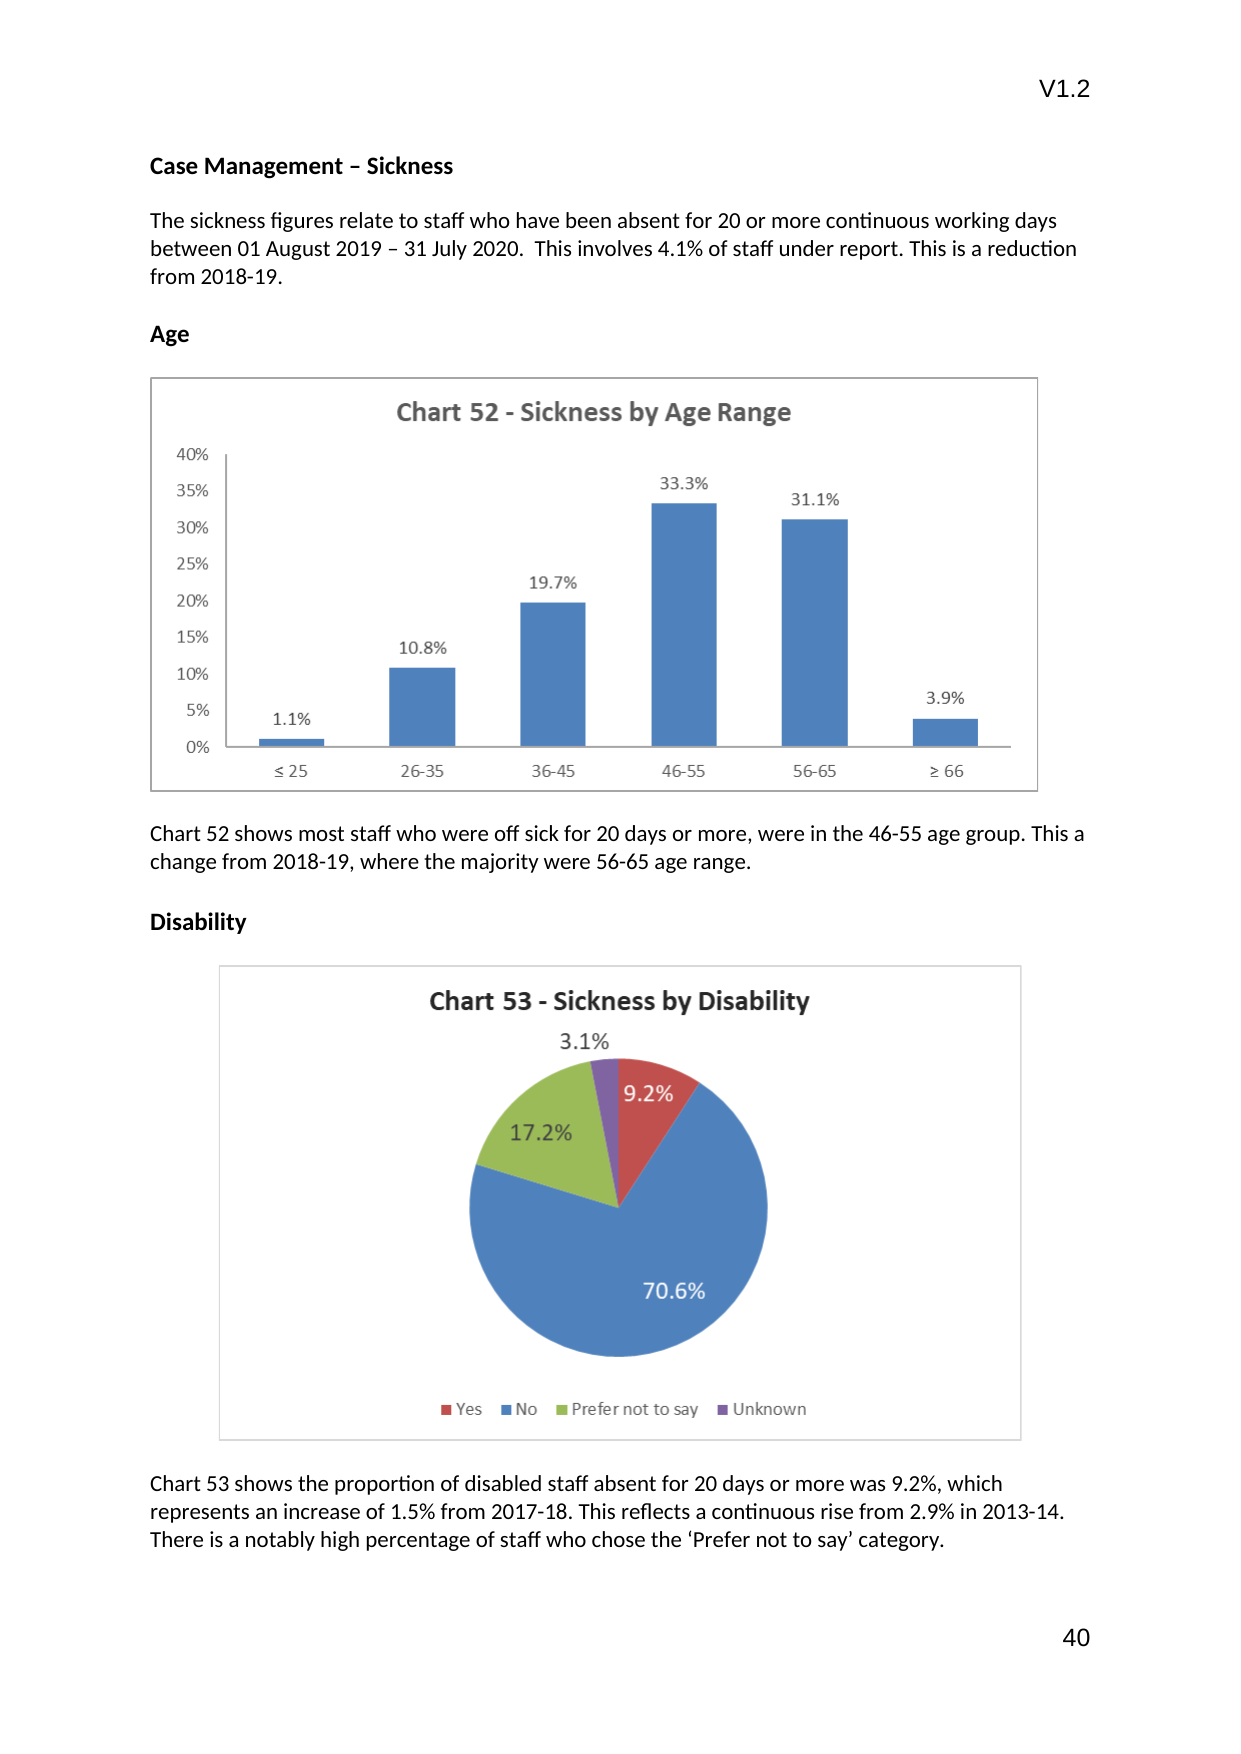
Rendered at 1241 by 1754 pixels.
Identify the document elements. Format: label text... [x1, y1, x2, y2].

text Chart 52 shows most staff who were off sick for 20 days or more, were in the 46-55 age group. This a change from 2018-19, where the majority were 56-65 age range. [150, 819, 1090, 875]
subtitle Age [150, 318, 1090, 348]
subtitle Case Management – Sickness [150, 150, 1090, 181]
picture [150, 377, 1039, 792]
subtitle Disability [150, 906, 1090, 936]
text The sickness figures relate to staff who have been absent for 20 or more continuous working days between 01 August 2019 – 31 July 2020. This involves 4.1% of staff under report. This is a reduction from 2018-19. [150, 206, 1090, 290]
text Chart 53 shows the proportion of disabled staff absent for 20 days or more was 9.2%, which represents an increase of 1.5% from 2017-18. This reflects a continuous rise from 2.9% in 2013-14. There is a notably high percentage of staff who chose the ‘Prefer not to say’ category. [150, 1469, 1090, 1553]
picture [218, 965, 1022, 1441]
